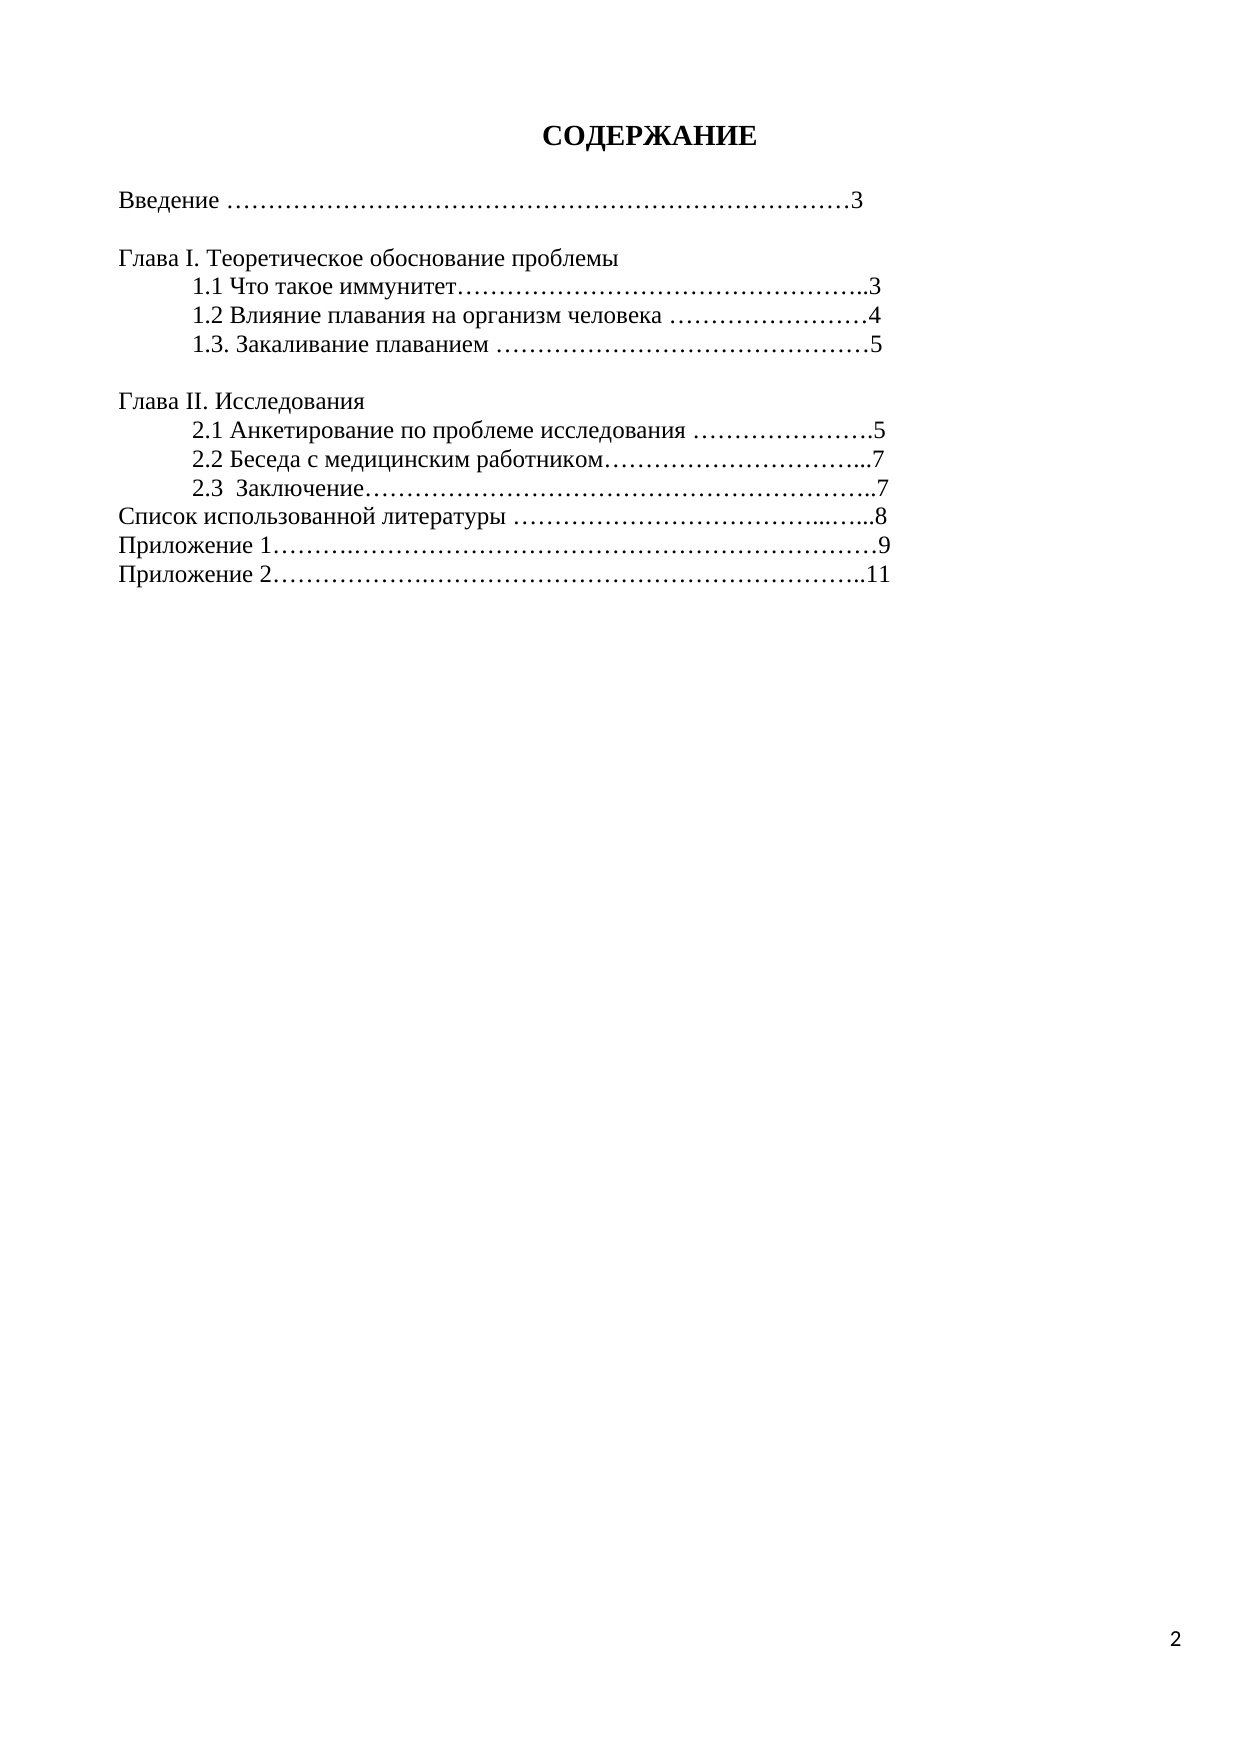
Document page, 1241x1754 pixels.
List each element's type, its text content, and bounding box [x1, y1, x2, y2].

text Список использованной литературы ………………………………...…...8 [118, 501, 1181, 530]
text 1.1 Что такое иммунитет…………………………………………..3 [118, 271, 1181, 300]
text Глава I. Теоретическое обоснование проблемы [118, 243, 1181, 271]
text Введение …………………………………………………………………3 [118, 185, 1181, 214]
text Приложение 1……….………………………………………………………9 [118, 530, 1181, 559]
text 2.1 Анкетирование по проблеме исследования ………………….5 [118, 415, 1181, 444]
text 2.3 Заключение……………………………………………………..7 [118, 473, 1181, 501]
text СОДЕРЖАНИЕ [118, 118, 1181, 152]
text 2.2 Беседа с медицинским работником…………………………...7 [118, 444, 1181, 473]
text 1.2 Влияние плавания на организм человека ……………………4 [118, 300, 1181, 329]
text 1.3. Закаливание плаванием ………………………………………5 [118, 329, 1181, 358]
text Приложение 2……………….……………………………………………..11 [118, 559, 1181, 588]
text Глава II. Исследования [118, 386, 1181, 415]
